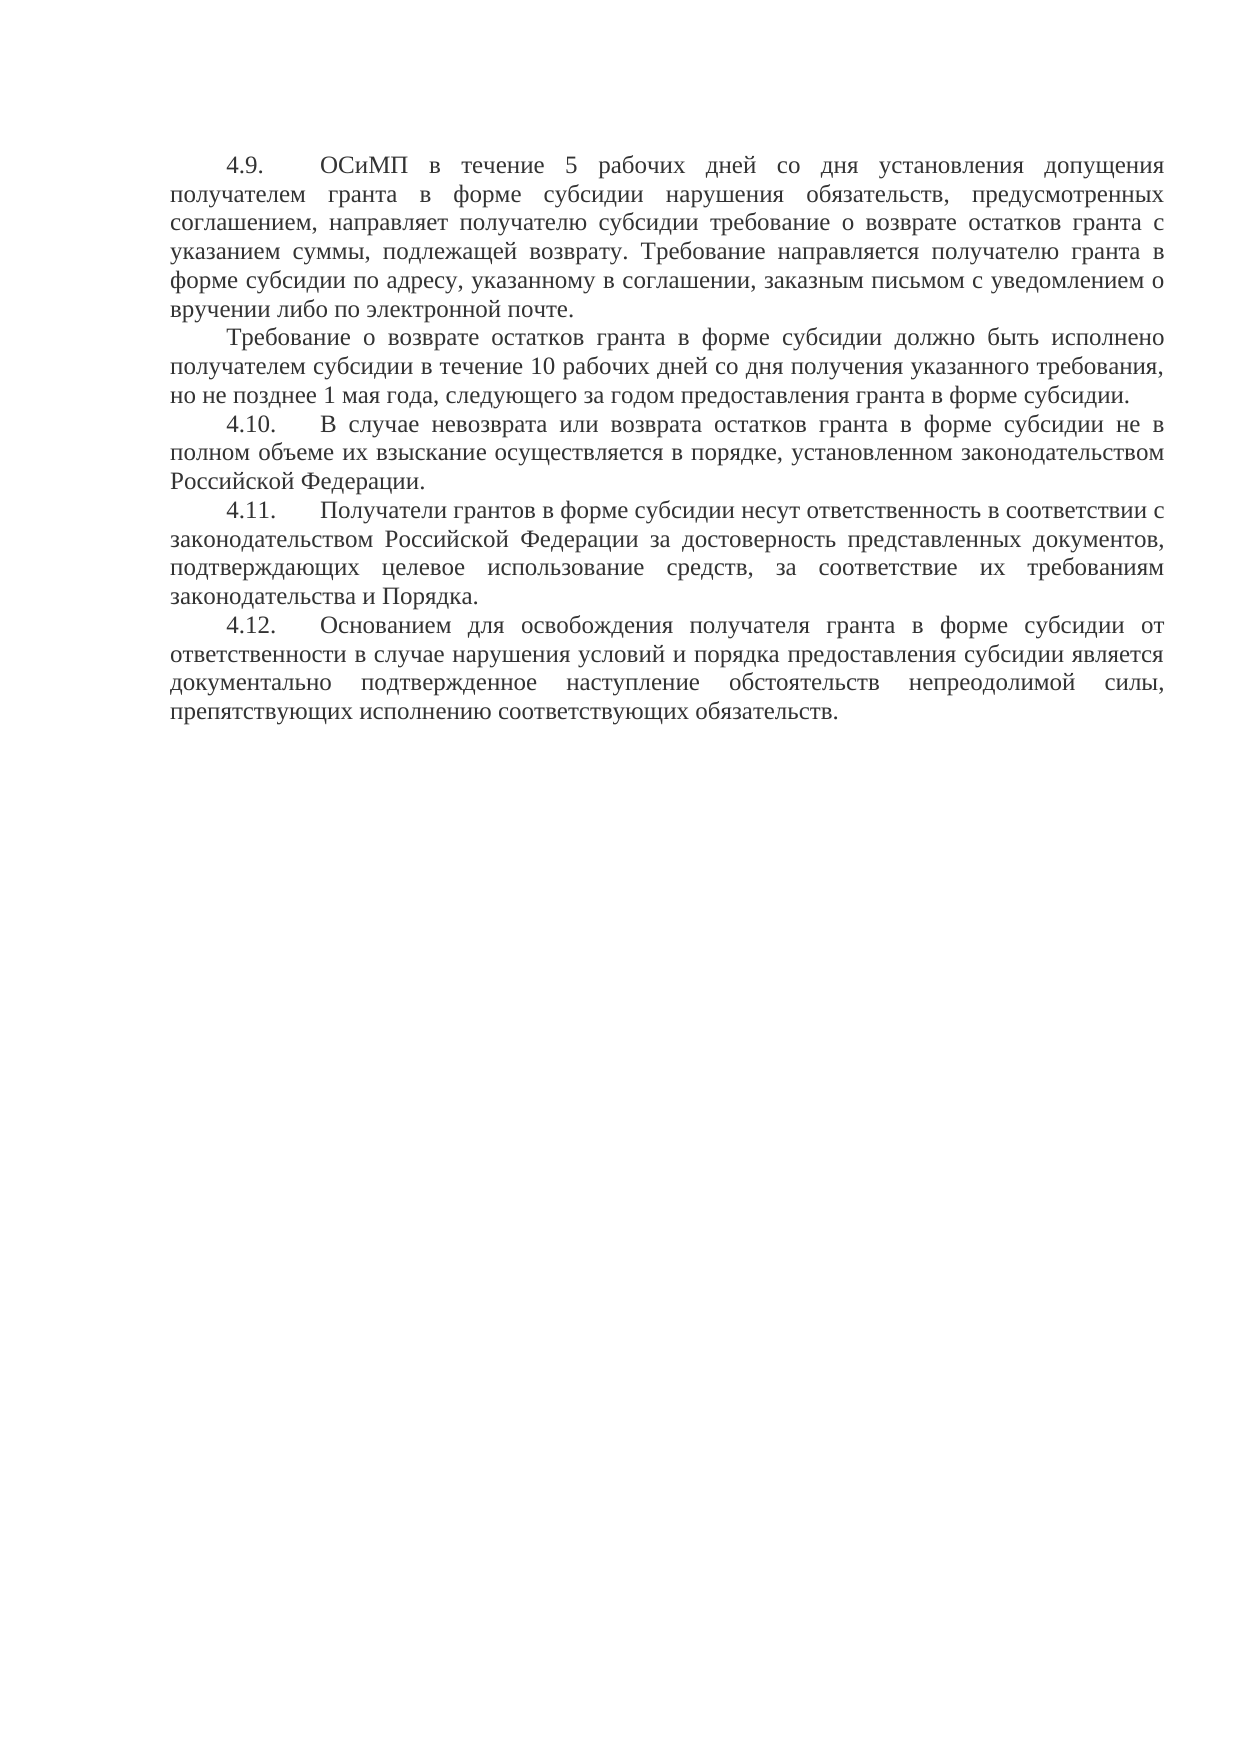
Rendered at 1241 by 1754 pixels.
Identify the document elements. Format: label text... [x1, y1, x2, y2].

text 4.10. В случае невозврата или возврата остатков гранта в форме субсидии не в полном объеме их взыскание осуществляется в порядке, установленном законодательством Российской Федерации. [170, 409, 1165, 495]
text Требование о возврате остатков гранта в форме субсидии должно быть исполнено получателем субсидии в течение 10 рабочих дней со дня получения указанного требования, но не позднее 1 мая года, следующего за годом предоставления гранта в форме субсидии. [170, 322, 1165, 409]
text 4.11. Получатели грантов в форме субсидии несут ответственность в соответствии с законодательством Российской Федерации за достоверность представленных документов, подтверждающих целевое использование средств, за соответствие их требованиям законодательства и Порядка. [170, 495, 1165, 610]
text 4.12. Основанием для освобождения получателя гранта в форме субсидии от ответственности в случае нарушения условий и порядка предоставления субсидии является документально подтвержденное наступление обстоятельств непреодолимой силы, препятствующих исполнению соответствующих обязательств. [170, 610, 1165, 725]
text 4.9. ОСиМП в течение 5 рабочих дней со дня установления допущения получателем гранта в форме субсидии нарушения обязательств, предусмотренных соглашением, направляет получателю субсидии требование о возврате остатков гранта с указанием суммы, подлежащей возврату. Требование направляется получателю гранта в форме субсидии по адресу, указанному в соглашении, заказным письмом с уведомлением о вручении либо по электронной почте. [170, 150, 1165, 322]
